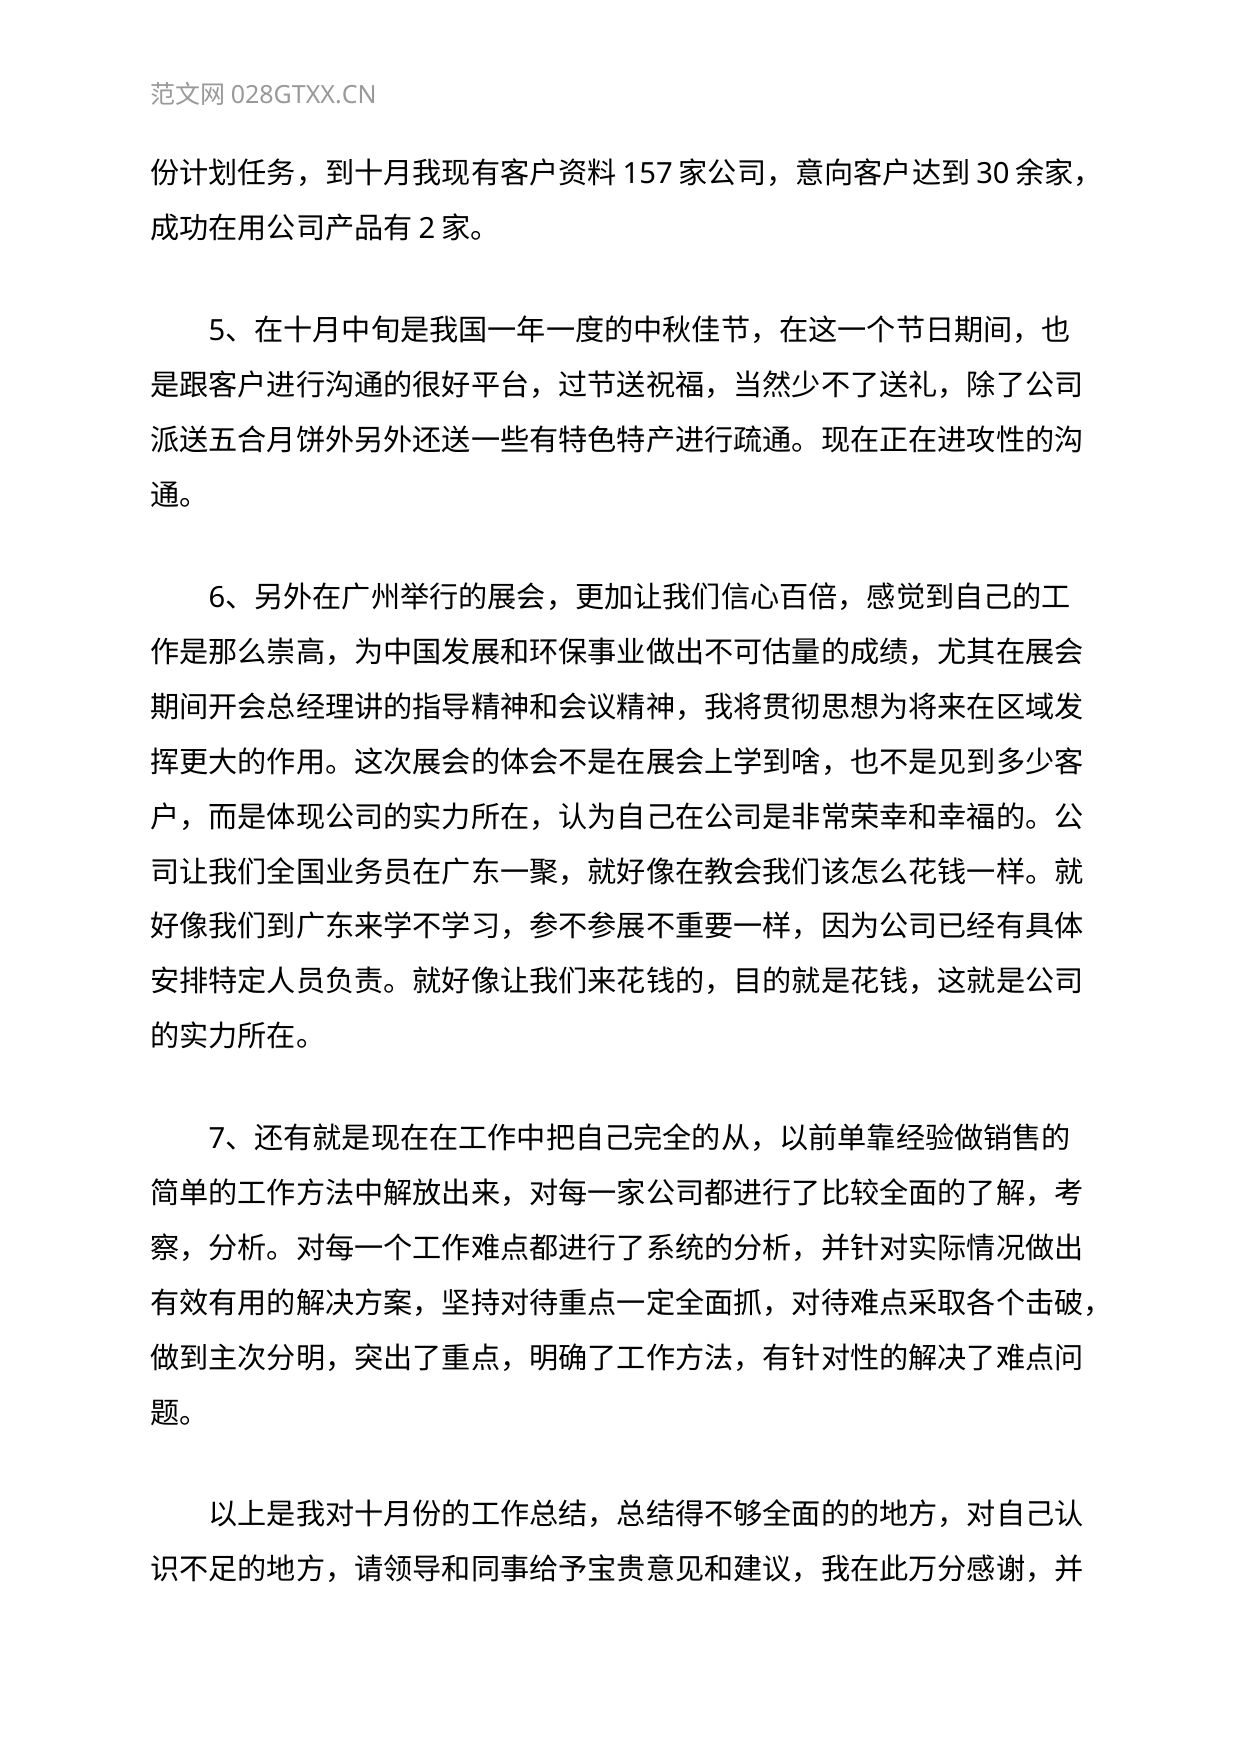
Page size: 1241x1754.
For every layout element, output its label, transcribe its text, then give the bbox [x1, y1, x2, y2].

text 6、另外在广州举行的展会，更加让我们信心百倍，感觉到自己的工作是那么崇高，为中国发展和环保事业做出不可估量的成绩，尤其在展会期间开会总经理讲的指导精神和会议精神，我将贯彻思想为将来在区域发挥更大的作用。这次展会的体会不是在展会上学到啥，也不是见到多少客户，而是体现公司的实力所在，认为自己在公司是非常荣幸和幸福的。公司让我们全国业务员在广东一聚，就好像在教会我们该怎么花钱一样。就好像我们到广东来学不学习，参不参展不重要一样，因为公司已经有具体安排特定人员负责。就好像让我们来花钱的，目的就是花钱，这就是公司的实力所在。 [150, 573, 1090, 1055]
text 7、还有就是现在在工作中把自己完全的从，以前单靠经验做销售的简单的工作方法中解放出来，对每一家公司都进行了比较全面的了解，考察，分析。对每一个工作难点都进行了系统的分析，并针对实际情况做出有效有用的解决方案，坚持对待重点一定全面抓，对待难点采取各个击破，做到主次分明，突出了重点，明确了工作方法，有针对性的解决了难点问题。 [150, 1114, 1090, 1431]
text 5、在十月中旬是我国一年一度的中秋佳节，在这一个节日期间，也是跟客户进行沟通的很好平台，过节送祝福，当然少不了送礼，除了公司派送五合月饼外另外还送一些有特色特产进行疏通。现在正在进攻性的沟通。 [150, 307, 1090, 514]
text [150, 150, 1090, 247]
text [150, 1491, 1090, 1588]
